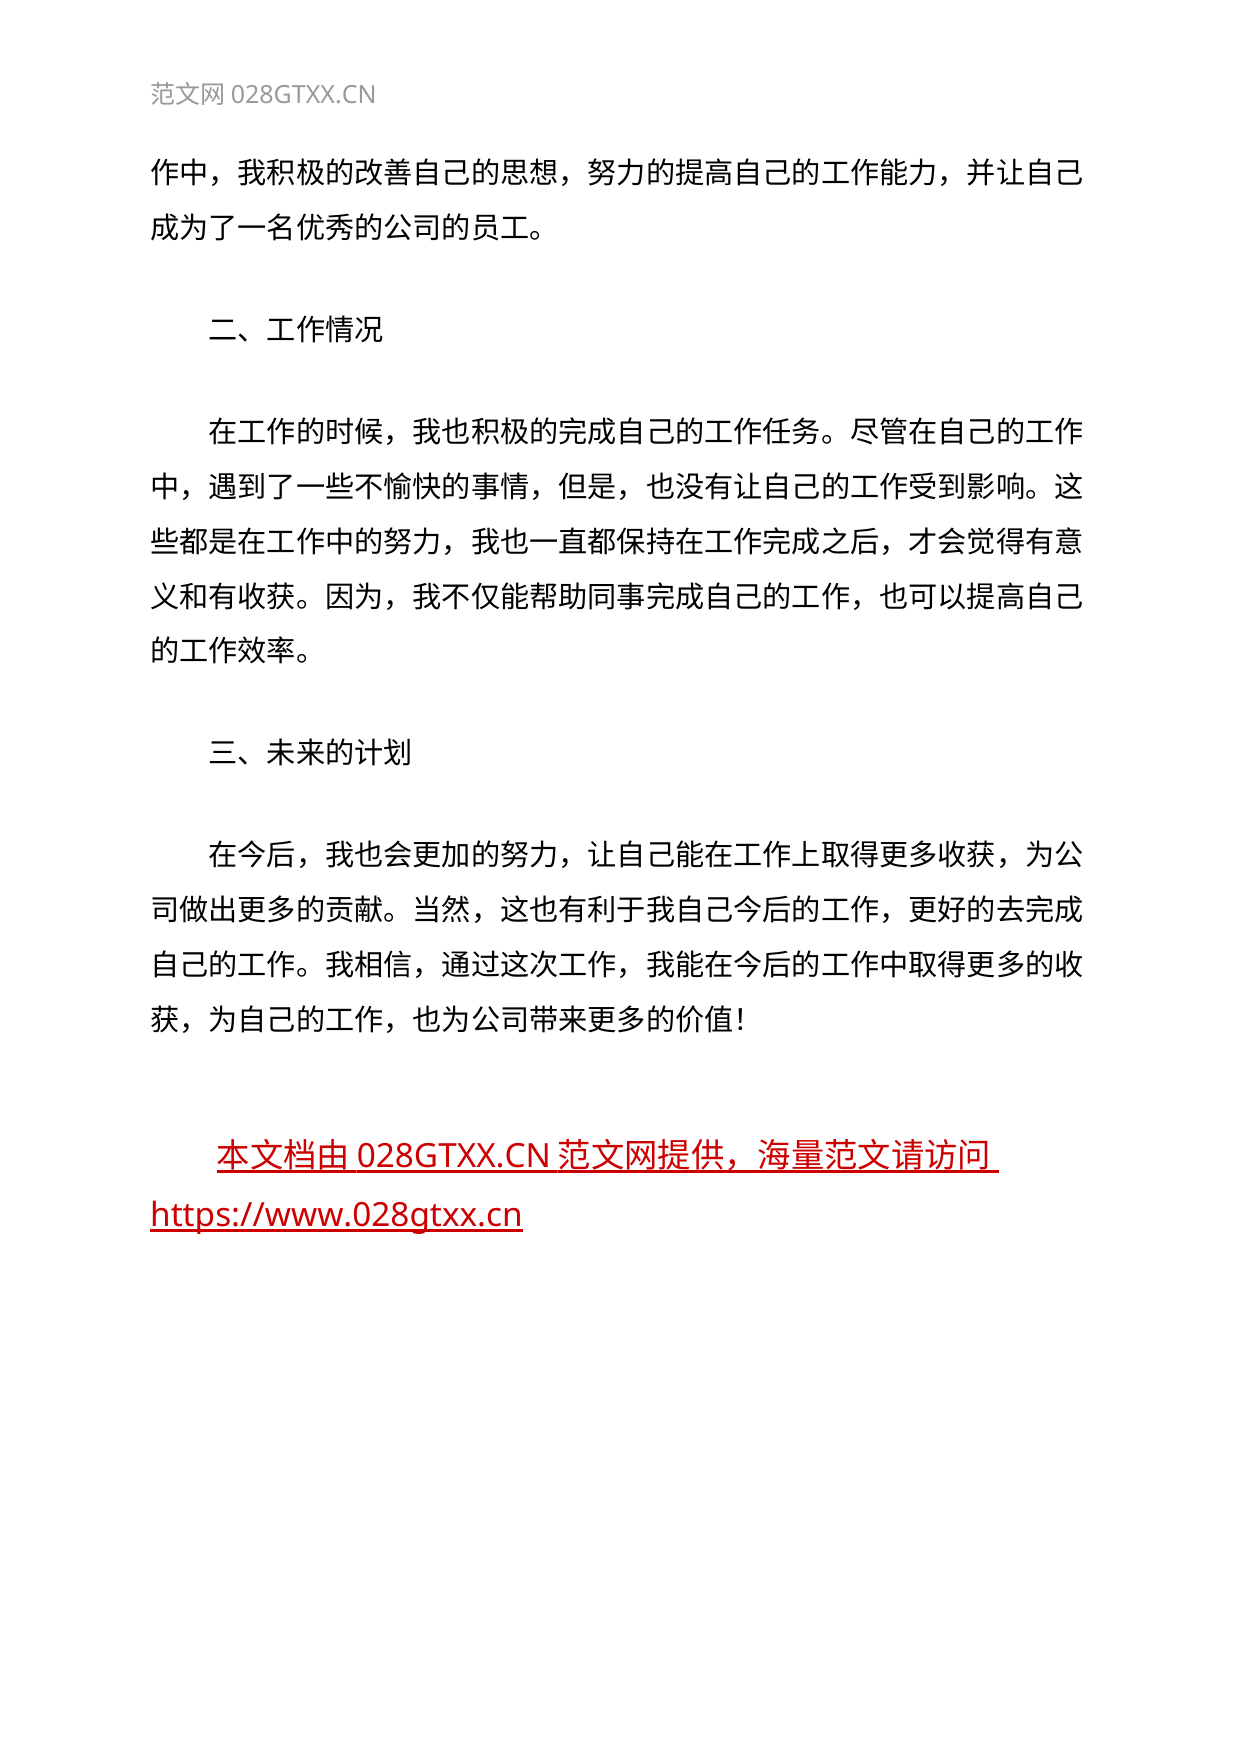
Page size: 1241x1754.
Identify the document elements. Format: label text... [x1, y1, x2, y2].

text 在工作的时候，我也积极的完成自己的工作任务。尽管在自己的工作中，遇到了一些不愉快的事情，但是，也没有让自己的工作受到影响。这些都是在工作中的努力，我也一直都保持在工作完成之后，才会觉得有意义和有收获。因为，我不仅能帮助同事完成自己的工作，也可以提高自己的工作效率。 [150, 408, 1090, 670]
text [150, 150, 1090, 247]
text 三、未来的计划 [150, 730, 1090, 772]
text 二、工作情况 [150, 307, 1090, 349]
text 本文档由028GTXX.CN范文网提供，海量范文请访问 https://www.028gtxx.cn [150, 1129, 1090, 1237]
text 在今后，我也会更加的努力，让自己能在工作上取得更多收获，为公司做出更多的贡献。当然，这也有利于我自己今后的工作，更好的去完成自己的工作。我相信，通过这次工作，我能在今后的工作中取得更多的收获，为自己的工作，也为公司带来更多的价值！ [150, 832, 1090, 1038]
